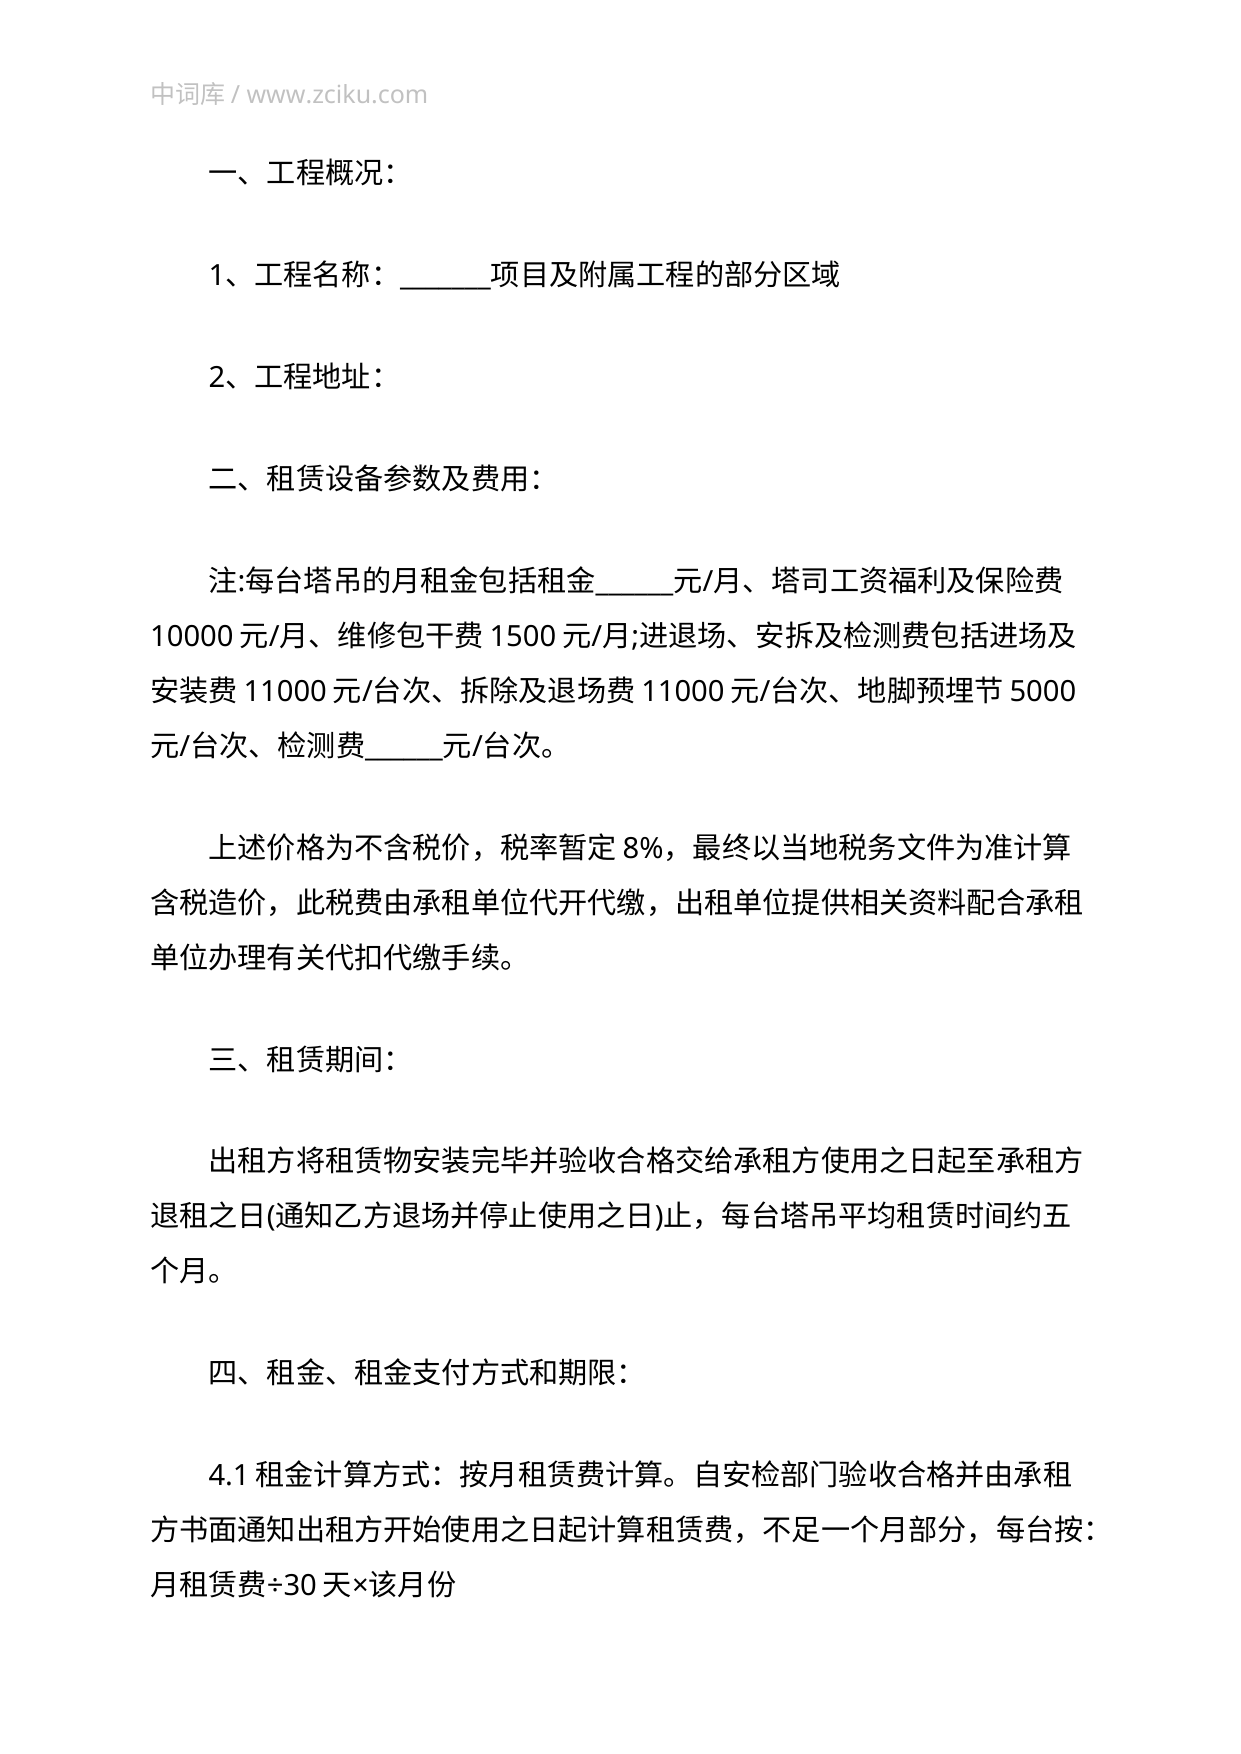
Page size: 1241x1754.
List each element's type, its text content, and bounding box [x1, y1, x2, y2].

text 三、租赁期间： [150, 1036, 1090, 1078]
text 出租方将租赁物安装完毕并验收合格交给承租方使用之日起至承租方退租之日(通知乙方退场并停止使用之日)止，每台塔吊平均租赁时间约五个月。 [150, 1138, 1090, 1290]
text 一、工程概况： [150, 150, 1090, 192]
text 二、租赁设备参数及费用： [150, 456, 1090, 498]
text 2、工程地址： [150, 354, 1090, 396]
text 4.1租金计算方式：按月租赁费计算。自安检部门验收合格并由承租方书面通知出租方开始使用之日起计算租赁费，不足一个月部分，每台按：月租赁费÷30天×该月份 [150, 1451, 1090, 1604]
text 1、工程名称：_______项目及附属工程的部分区域 [150, 252, 1090, 294]
text 注:每台塔吊的月租金包括租金______元/月、塔司工资福利及保险费10000元/月、维修包干费1500元/月;进退场、安拆及检测费包括进场及安装费11000元/台次、拆除及退场费11000元/台次、地脚预埋节5000元/台次、检测费______元/台次。 [150, 557, 1090, 765]
text 上述价格为不含税价，税率暂定8%，最终以当地税务文件为准计算含税造价，此税费由承租单位代开代缴，出租单位提供相关资料配合承租单位办理有关代扣代缴手续。 [150, 824, 1090, 977]
text 四、租金、租金支付方式和期限： [150, 1349, 1090, 1392]
